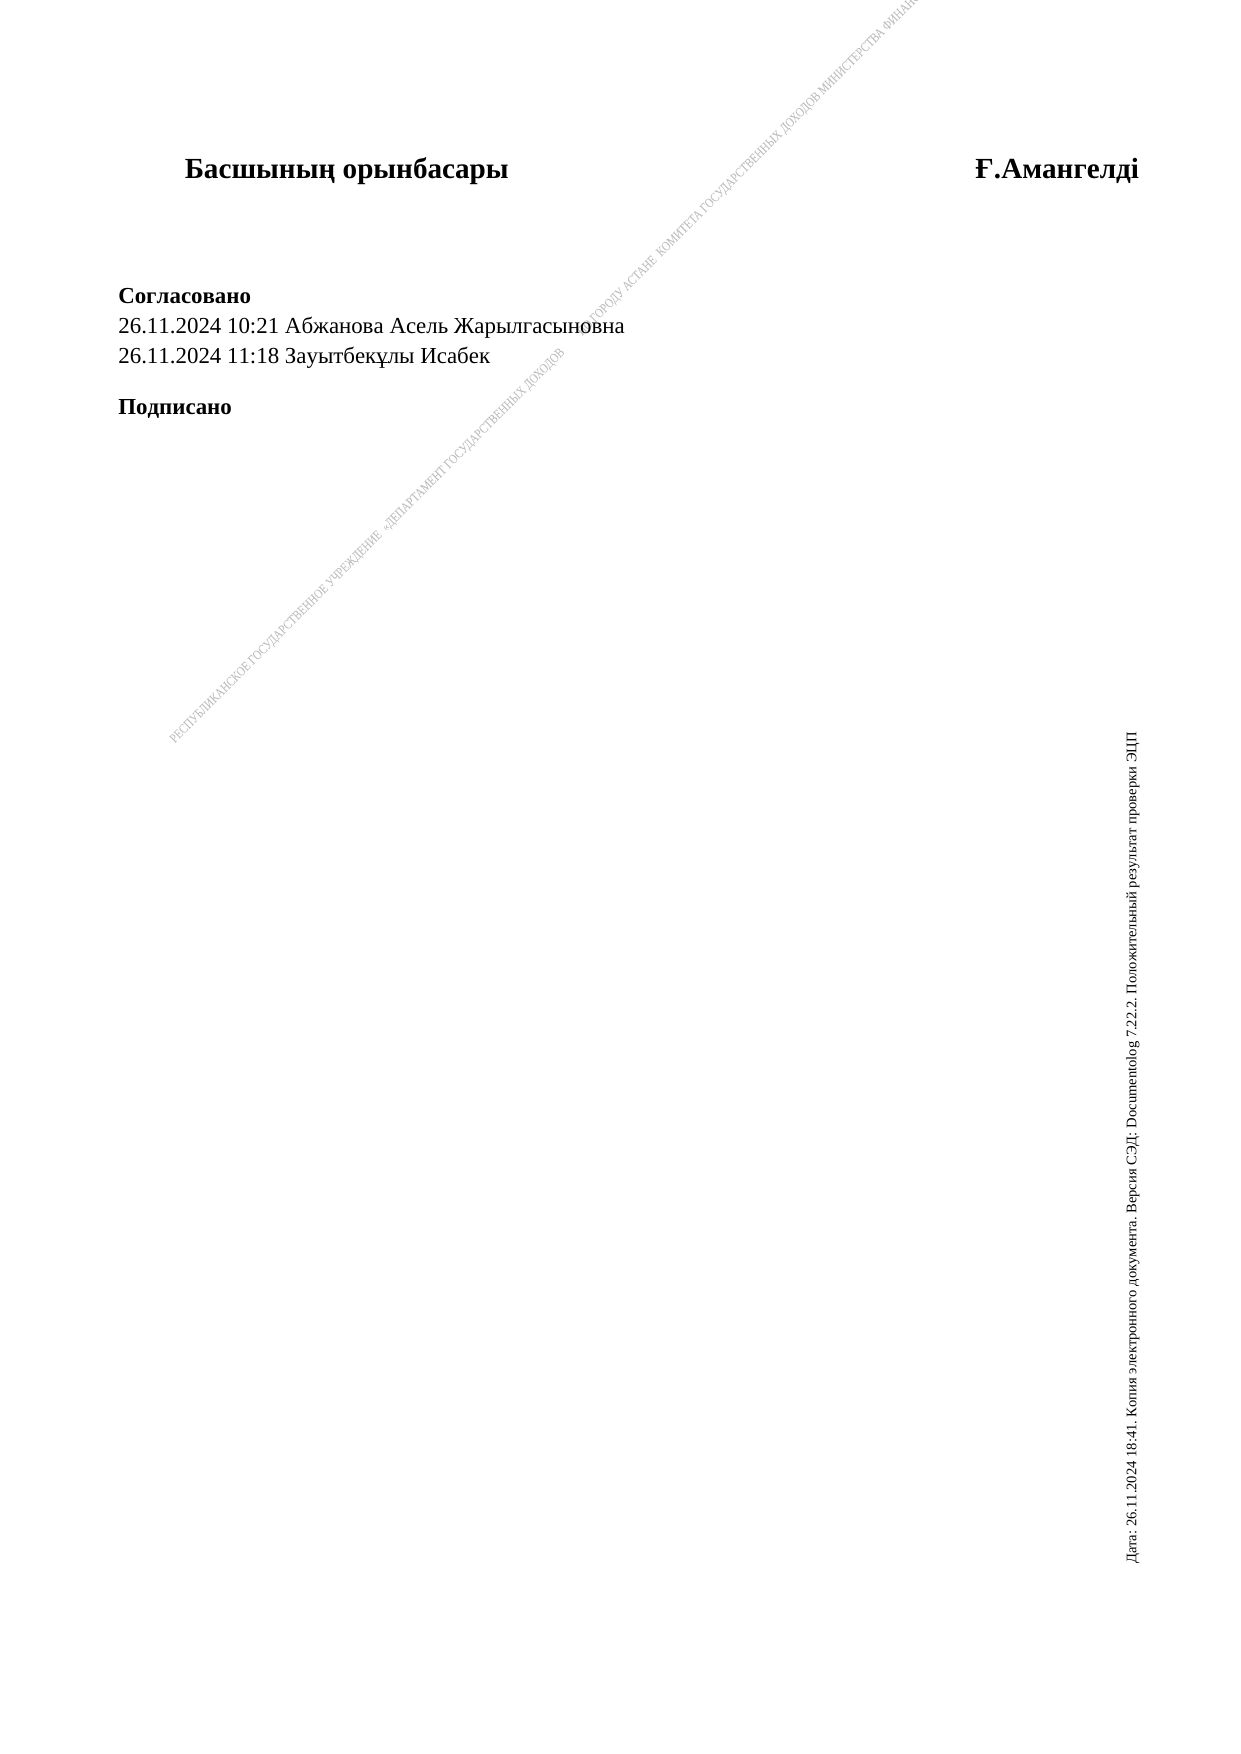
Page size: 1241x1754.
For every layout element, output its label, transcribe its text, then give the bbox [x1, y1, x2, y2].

text Согласовано [118, 282, 1152, 308]
text 26.11.2024 11:18 Зауытбекұлы Исабек [118, 342, 1152, 368]
text 26.11.2024 10:21 Абжанова Асель Жарылгасыновна [118, 312, 1152, 338]
text Басшының орынбасары Ғ.Амангелді [118, 152, 1152, 185]
text Подписано [118, 393, 1152, 419]
